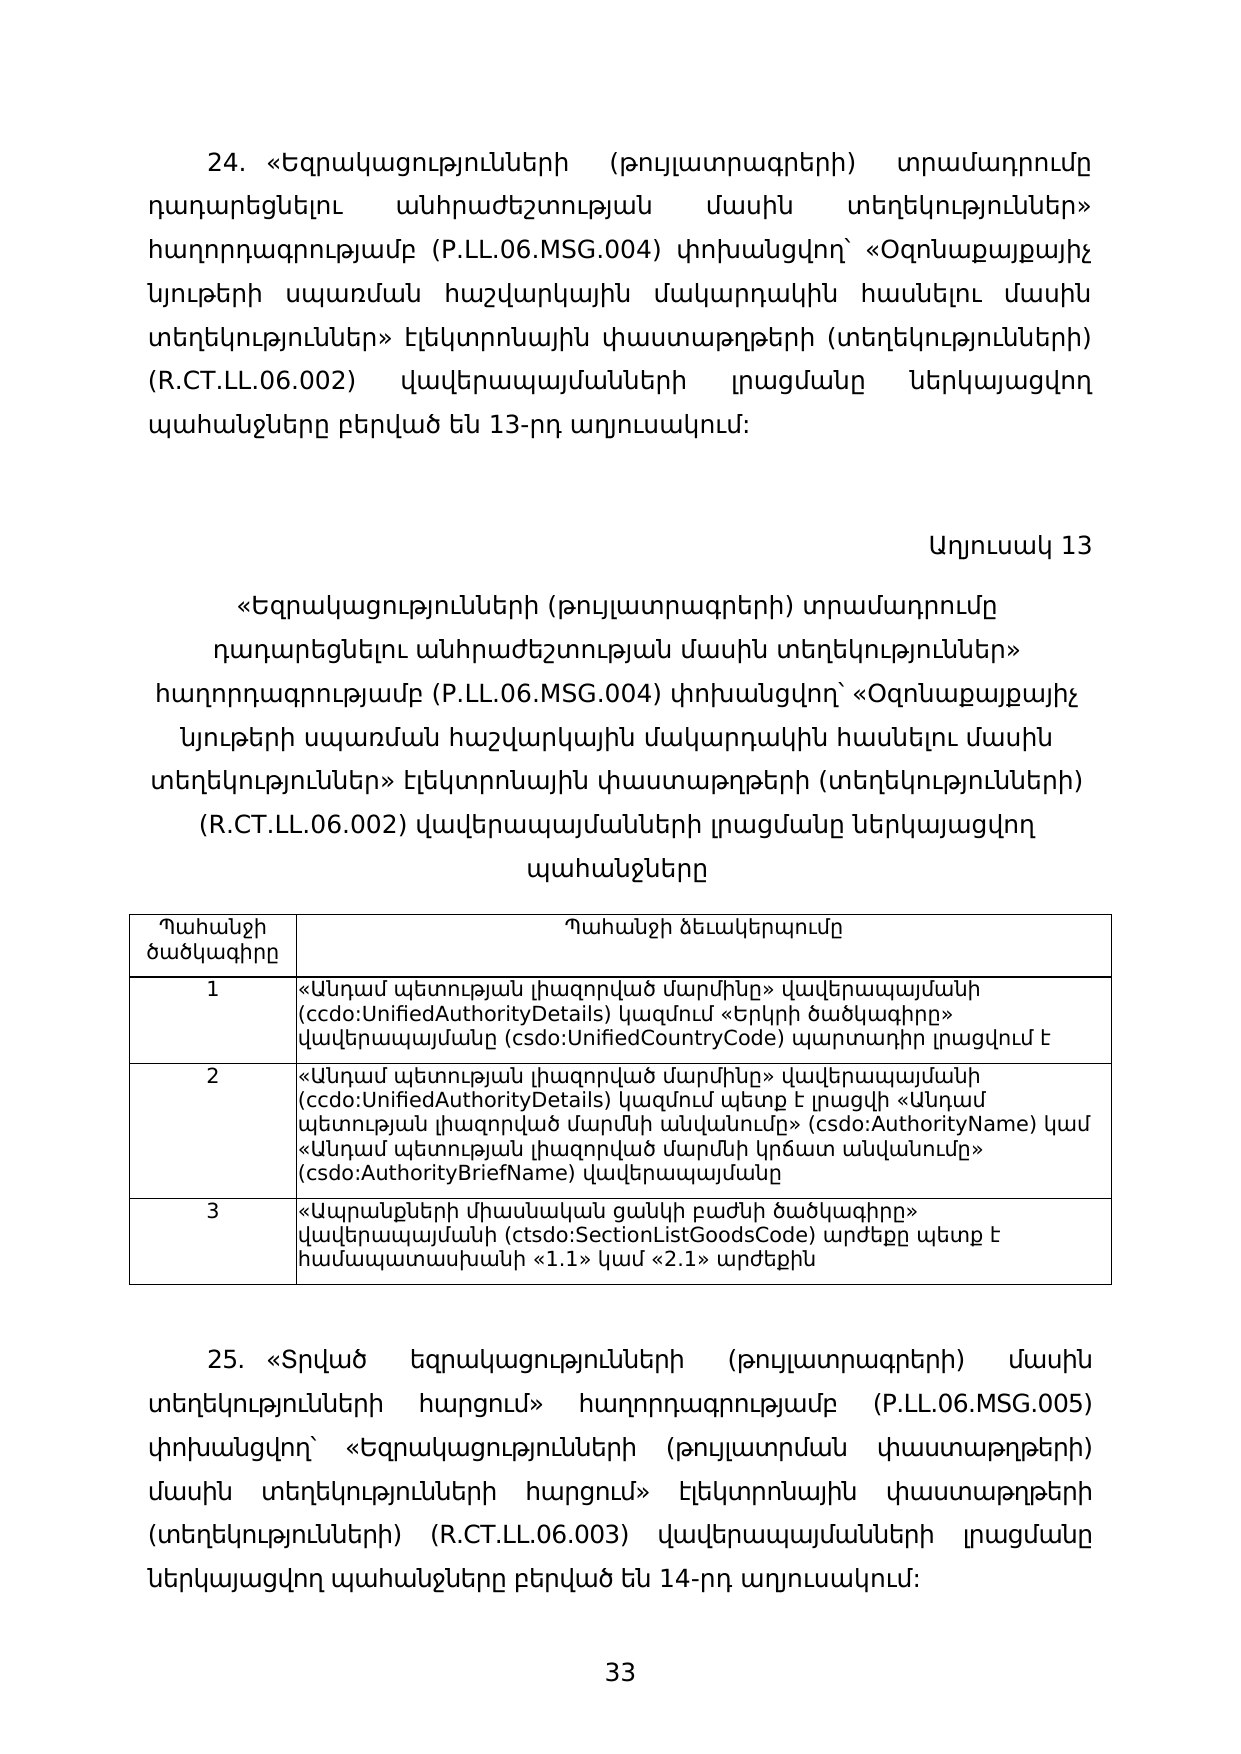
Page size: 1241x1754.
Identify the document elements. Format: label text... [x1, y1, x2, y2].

table_cell «Ապրանքների միասնական ցանկի բաժնի ծածկագիրը» վավերապայմանի (ctsdo:SectionListGoodsCode) արժեքը պետք է համապատասխանի «1.1» կամ «2.1» արժեքին [297, 1199, 1111, 1284]
table_cell 2 [130, 1064, 296, 1198]
table_cell 1 [130, 978, 296, 1063]
text «Եզրակացությունների (թույլատրագրերի) տրամադրումը դադարեցնելու անհրաժեշտության մասին տեղեկություններ» հաղորդագրությամբ (P.LL.06.MSG.004) փոխանցվող՝ «Օզոնաքայքայիչ նյութերի սպառման հաշվարկային մակարդակին հասնելու մասին տեղեկություններ» էլեկտրոնային փաստաթղթերի (տեղեկությունների) (R.CT.LL.06.002) վավերապայմանների լրացմանը ներկայացվող պահանջները [148, 591, 1086, 883]
table_header Պահանջի ծածկագիրը [130, 915, 296, 976]
table_header Պահանջի ձեւակերպումը [297, 915, 1111, 976]
table_cell 3 [130, 1199, 296, 1284]
text Աղյուսակ 13 [148, 531, 1092, 560]
table_cell «Անդամ պետության լիազորված մարմինը» վավերապայմանի (ccdo:UnifiedAuthorityDetails) կազմում պետք է լրացվի «Անդամ պետության լիազորված մարմնի անվանումը» (csdo:AuthorityName) կամ «Անդամ պետության լիազորված մարմնի կրճատ անվանումը» (csdo:AuthorityBriefName) վավերապայմանը [297, 1064, 1111, 1198]
text 25. «Տրված եզրակացությունների (թույլատրագրերի) մասին տեղեկությունների հարցում» հաղորդագրությամբ (P.LL.06.MSG.005) փոխանցվող՝ «Եզրակացությունների (թույլատրման փաստաթղթերի) մասին տեղեկությունների հարցում» էլեկտրոնային փաստաթղթերի (տեղեկությունների) (R.CT.LL.06.003) վավերապայմանների լրացմանը ներկայացվող պահանջները բերված են 14-րդ աղյուսակում: [148, 1346, 1093, 1593]
table_cell «Անդամ պետության լիազորված մարմինը» վավերապայմանի (ccdo:UnifiedAuthorityDetails) կազմում «Երկրի ծածկագիրը» վավերապայմանը (csdo:UnifiedCountryCode) պարտադիր լրացվում է [297, 978, 1111, 1063]
text 24. «Եզրակացությունների (թույլատրագրերի) տրամադրումը դադարեցնելու անհրաժեշտության մասին տեղեկություններ» հաղորդագրությամբ (P.LL.06.MSG.004) փոխանցվող՝ «Օզոնաքայքայիչ նյութերի սպառման հաշվարկային մակարդակին հասնելու մասին տեղեկություններ» էլեկտրոնային փաստաթղթերի (տեղեկությունների) (R.CT.LL.06.002) վավերապայմանների լրացմանը ներկայացվող պահանջները բերված են 13-րդ աղյուսակում: [148, 148, 1092, 439]
